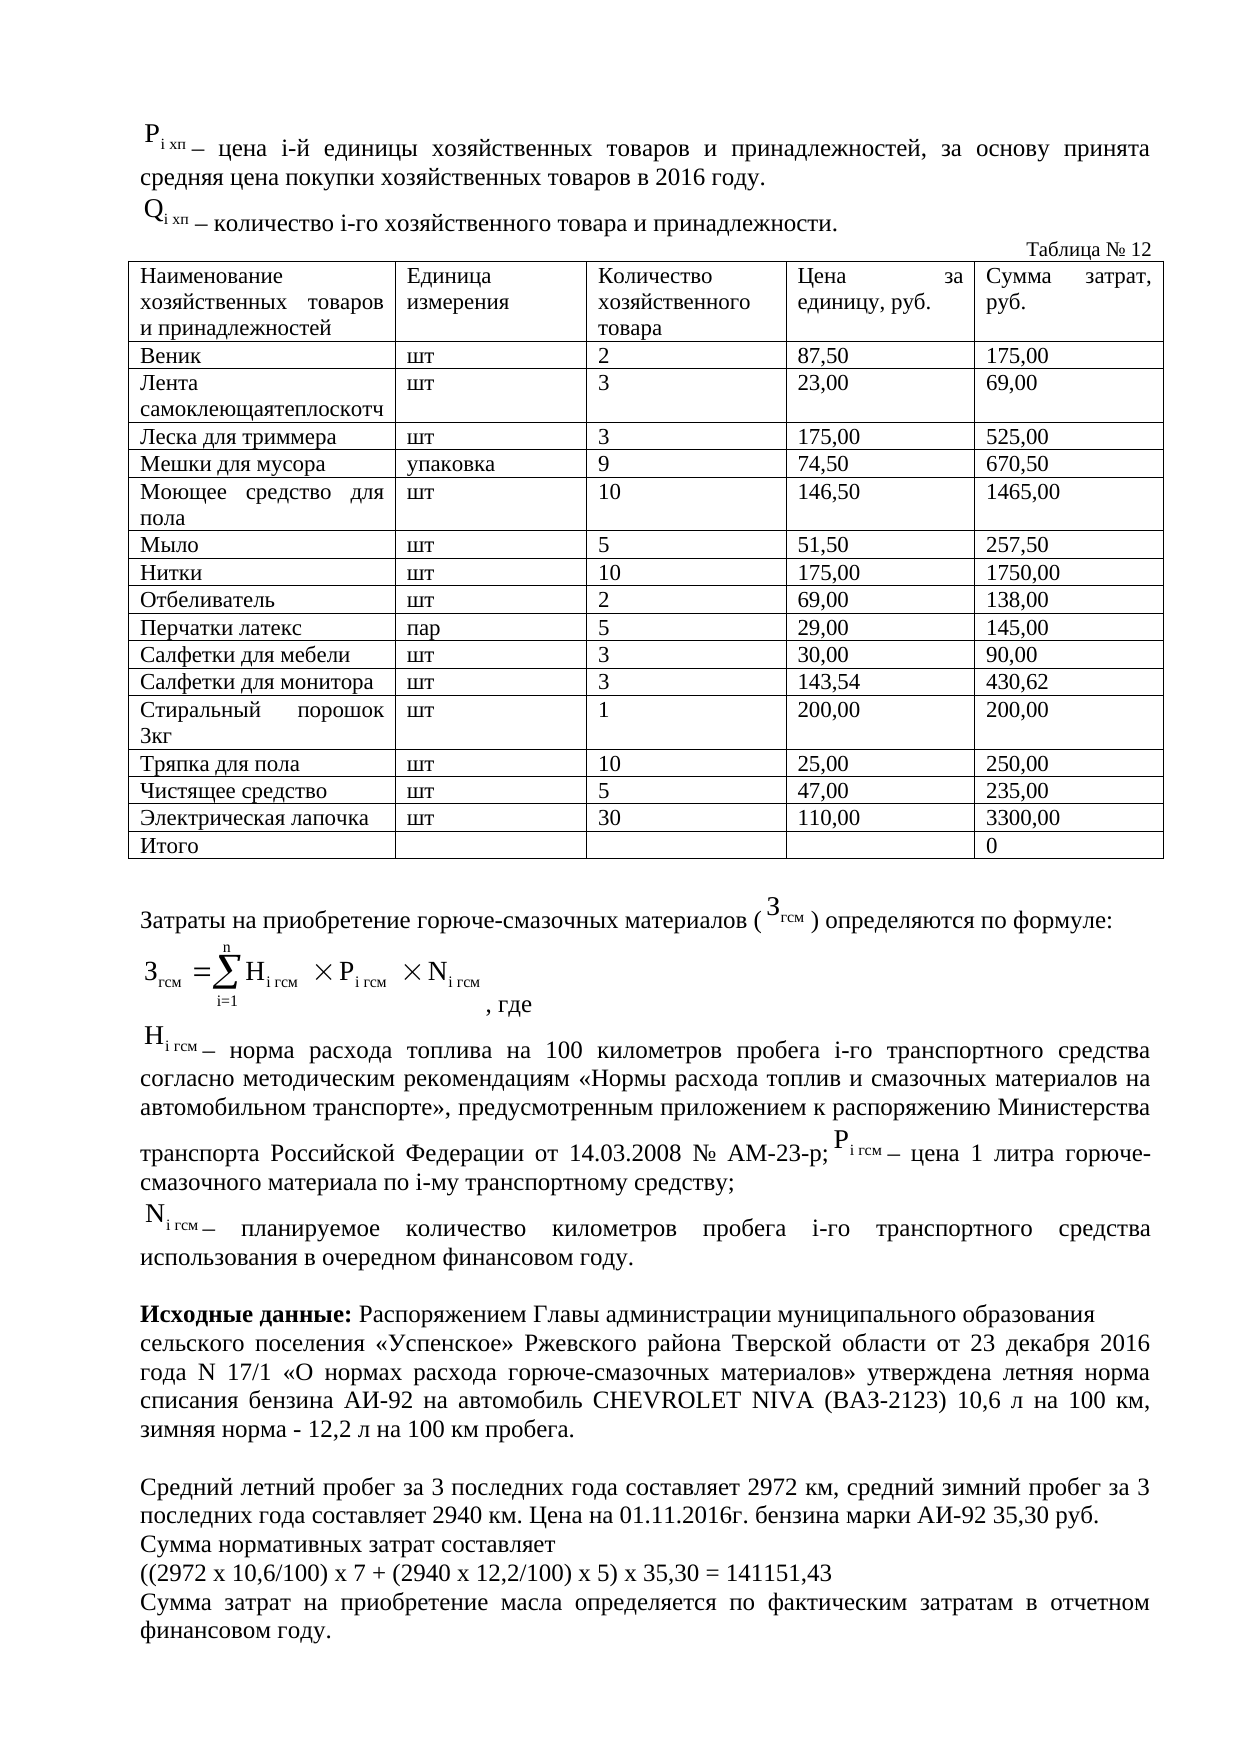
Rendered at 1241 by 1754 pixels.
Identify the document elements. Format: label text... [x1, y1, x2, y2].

table_cell Моющее средство для пола [129, 478, 395, 530]
table_cell шт [396, 342, 586, 368]
table_cell шт [396, 669, 586, 695]
table_cell 1750,00 [975, 559, 1163, 585]
table_cell 90,00 [975, 641, 1163, 667]
table_cell 69,00 [787, 586, 974, 613]
table_cell 23,00 [787, 369, 974, 422]
table_cell 110,00 [787, 804, 974, 831]
table_cell 430,62 [975, 669, 1163, 695]
table_cell 10 [587, 750, 786, 776]
table_cell шт [396, 369, 586, 422]
table_cell 175,00 [787, 559, 974, 585]
text – планируемое количество километров пробега i-го транспортного средства использования в очередном финансовом году. [140, 1196, 1151, 1271]
table_cell 200,00 [975, 696, 1163, 748]
text Сумма затрат на приобретение масла определяется по фактическим затратам в отчетном финансовом году. [140, 1587, 1151, 1644]
table_cell 5 [587, 531, 786, 558]
table_cell 87,50 [787, 342, 974, 368]
table_cell шт [396, 423, 586, 449]
table_cell 175,00 [787, 423, 974, 449]
table_cell 51,50 [787, 531, 974, 558]
table_cell 2 [587, 342, 786, 368]
table_cell 1 [587, 696, 786, 748]
table_cell шт [396, 478, 586, 530]
table_cell 235,00 [975, 777, 1163, 803]
table_cell Итого [129, 832, 395, 858]
table_cell 5 [587, 614, 786, 640]
text – количество i-го хозяйственного товара и принадлежности. [140, 191, 1151, 237]
table_cell 1465,00 [975, 478, 1163, 530]
table_cell Перчатки латекс [129, 614, 395, 640]
table_header Сумма затрат, руб. [975, 262, 1163, 341]
table_cell 145,00 [975, 614, 1163, 640]
table_cell 3300,00 [975, 804, 1163, 831]
table_cell [396, 832, 586, 858]
table_cell Мыло [129, 531, 395, 558]
table_cell Лента самоклеющаятеплоскотч [129, 369, 395, 422]
table_cell 74,50 [787, 450, 974, 477]
table_cell шт [396, 804, 586, 831]
table_cell Чистящее средство [129, 777, 395, 803]
table_cell Веник [129, 342, 395, 368]
table_cell 47,00 [787, 777, 974, 803]
table_cell пар [396, 614, 586, 640]
table_cell упаковка [396, 450, 586, 477]
table_cell 30 [587, 804, 786, 831]
table_cell 9 700,62 [975, 832, 1163, 858]
table_cell [787, 832, 974, 858]
table_cell 143,54 [787, 669, 974, 695]
table_cell Стиральный порошок 3кг [129, 696, 395, 748]
table_header Количество хозяйственного товара [587, 262, 786, 341]
table_cell 3 [587, 369, 786, 422]
text ((2972 х 10,6/100) х 7 + (2940 х 12,2/100) х 5) х 35,30 = 141151,43 [140, 1558, 1151, 1587]
text , где [140, 934, 1151, 1017]
text Средний летний пробег за 3 последних года составляет 2972 км, средний зимний пробег за 3 последних года составляет 2940 км. Цена на 01.11.2016г. бензина марки АИ-92 35,30 руб. [140, 1472, 1151, 1529]
table_cell 25,00 [787, 750, 974, 776]
text – цена i-й единицы хозяйственных товаров и принадлежностей, за основу принята средняя цена покупки хозяйственных товаров в 2016 году. [140, 116, 1151, 191]
table_cell Салфетки для мебели [129, 641, 395, 667]
text Исходные данные: Распоряжением Главы администрации муниципального образования [140, 1299, 1151, 1328]
table_cell 10 [587, 559, 786, 585]
table_cell 257,50 [975, 531, 1163, 558]
table_cell шт [396, 750, 586, 776]
table_cell шт [396, 641, 586, 667]
table_cell 29,00 [787, 614, 974, 640]
table_cell шт [396, 559, 586, 585]
table_cell Тряпка для пола [129, 750, 395, 776]
table_header Наименование хозяйственных товаров и принадлежностей [129, 262, 395, 341]
table_cell 525,00 [975, 423, 1163, 449]
table_cell 5 [587, 777, 786, 803]
table_cell 146,50 [787, 478, 974, 530]
table_cell шт [396, 777, 586, 803]
table_cell Нитки [129, 559, 395, 585]
text Затраты на приобретение горюче-смазочных материалов () определяются по формуле: [140, 888, 1151, 934]
table_cell 138,00 [975, 586, 1163, 613]
text сельского поселения «Успенское» Ржевского района Тверской области от 23 декабря 2016 года N 17/1 «О нормах расхода горюче-смазочных материалов» утверждена летняя норма списания бензина АИ-92 на автомобиль CHEVROLET NIVA (ВАЗ-2123) 10,6 л на 100 км, зимняя норма - 12,2 л на 100 км пробега. [140, 1328, 1151, 1443]
table_cell шт [396, 586, 586, 613]
table_cell 69,00 [975, 369, 1163, 422]
table_cell 3 [587, 641, 786, 667]
table_cell 9 [587, 450, 786, 477]
table_cell 250,00 [975, 750, 1163, 776]
text Сумма нормативных затрат составляет [140, 1529, 1151, 1558]
table_cell Электрическая лапочка [129, 804, 395, 831]
table_cell [587, 832, 786, 858]
table_cell Леска для триммера [129, 423, 395, 449]
text – норма расхода топлива на 100 километров пробега i-го транспортного средства согласно методическим рекомендациям «Нормы расхода топлив и смазочных материалов на автомобильном транспорте», предусмотренным приложением к распоряжению Министерства транспорта Российской Федерации от 14.03.2008 № АМ-23-р;– цена 1 литра горюче-смазочного материала по i-му транспортному средству; [140, 1017, 1151, 1196]
table_cell Салфетки для монитора [129, 669, 395, 695]
table_cell Отбеливатель [129, 586, 395, 613]
table_cell 2 [587, 586, 786, 613]
table_header Единица измерения [396, 262, 586, 341]
table_cell 3 [587, 669, 786, 695]
table_cell Мешки для мусора [129, 450, 395, 477]
table_cell 175,00 [975, 342, 1163, 368]
table_cell 30,00 [787, 641, 974, 667]
table_cell 3 [587, 423, 786, 449]
table_cell 10 [587, 478, 786, 530]
table_cell шт [396, 696, 586, 748]
table_header Цена за единицу, руб. [787, 262, 974, 341]
table_cell 200,00 [787, 696, 974, 748]
table_cell шт [396, 531, 586, 558]
table_cell 670,50 [975, 450, 1163, 477]
text Таблица № 12 [140, 237, 1151, 261]
